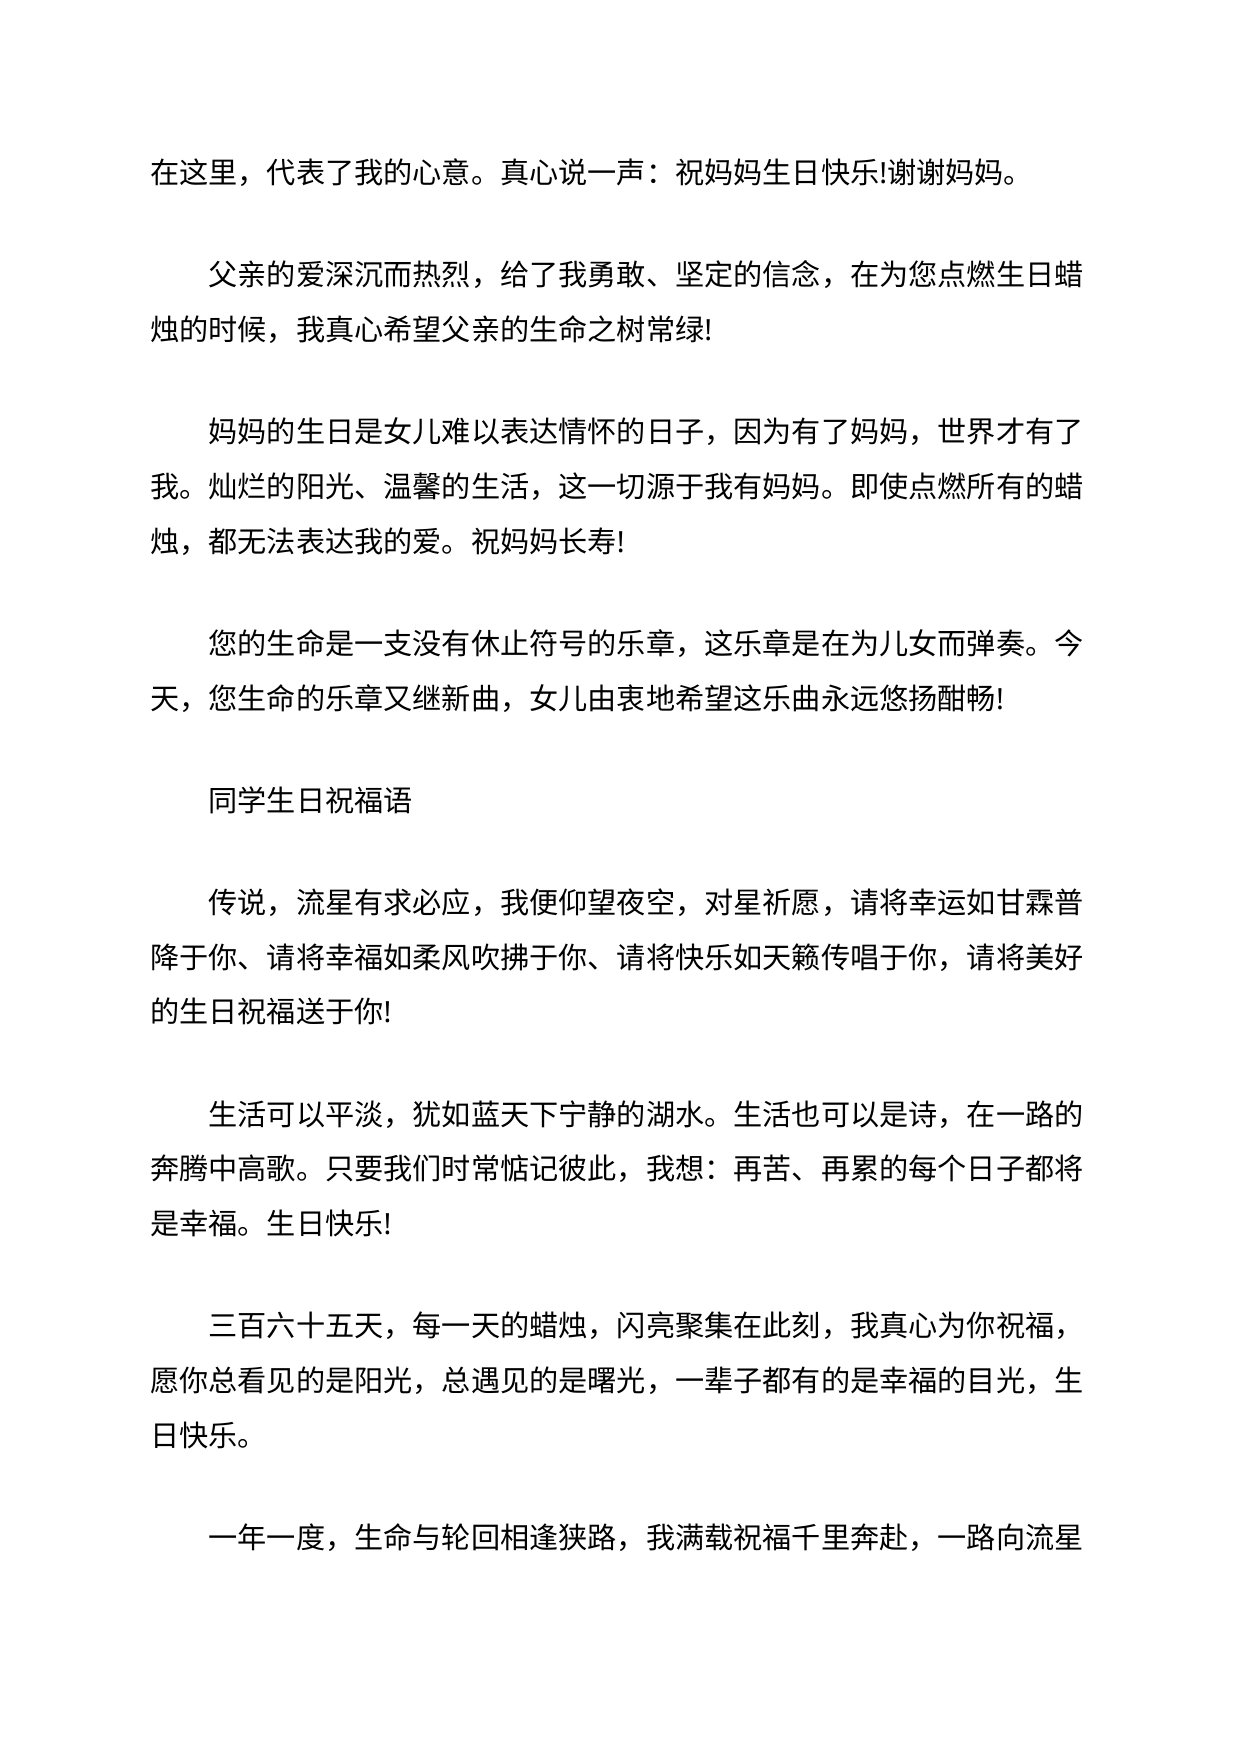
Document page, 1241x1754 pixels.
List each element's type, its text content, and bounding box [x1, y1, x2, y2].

text 三百六十五天，每一天的蜡烛，闪亮聚集在此刻，我真心为你祝福，愿你总看见的是阳光，总遇见的是曙光，一辈子都有的是幸福的目光，生日快乐。 [150, 1303, 1090, 1455]
text 您的生命是一支没有休止符号的乐章，这乐章是在为儿女而弹奏。今天，您生命的乐章又继新曲，女儿由衷地希望这乐曲永远悠扬酣畅! [150, 621, 1090, 718]
text 传说，流星有求必应，我便仰望夜空，对星祈愿，请将幸运如甘霖普降于你、请将幸福如柔风吹拂于你、请将快乐如天籁传唱于你，请将美好的生日祝福送于你! [150, 879, 1090, 1031]
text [150, 150, 1090, 192]
text 父亲的爱深沉而热烈，给了我勇敢、坚定的信念，在为您点燃生日蜡烛的时候，我真心希望父亲的生命之树常绿! [150, 252, 1090, 349]
text 妈妈的生日是女儿难以表达情怀的日子，因为有了妈妈，世界才有了我。灿烂的阳光、温馨的生活，这一切源于我有妈妈。即使点燃所有的蜡烛，都无法表达我的爱。祝妈妈长寿! [150, 409, 1090, 561]
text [150, 1514, 1090, 1557]
text 同学生日祝福语 [150, 777, 1090, 820]
text 生活可以平淡，犹如蓝天下宁静的湖水。生活也可以是诗，在一路的奔腾中高歌。只要我们时常惦记彼此，我想：再苦、再累的每个日子都将是幸福。生日快乐! [150, 1091, 1090, 1243]
